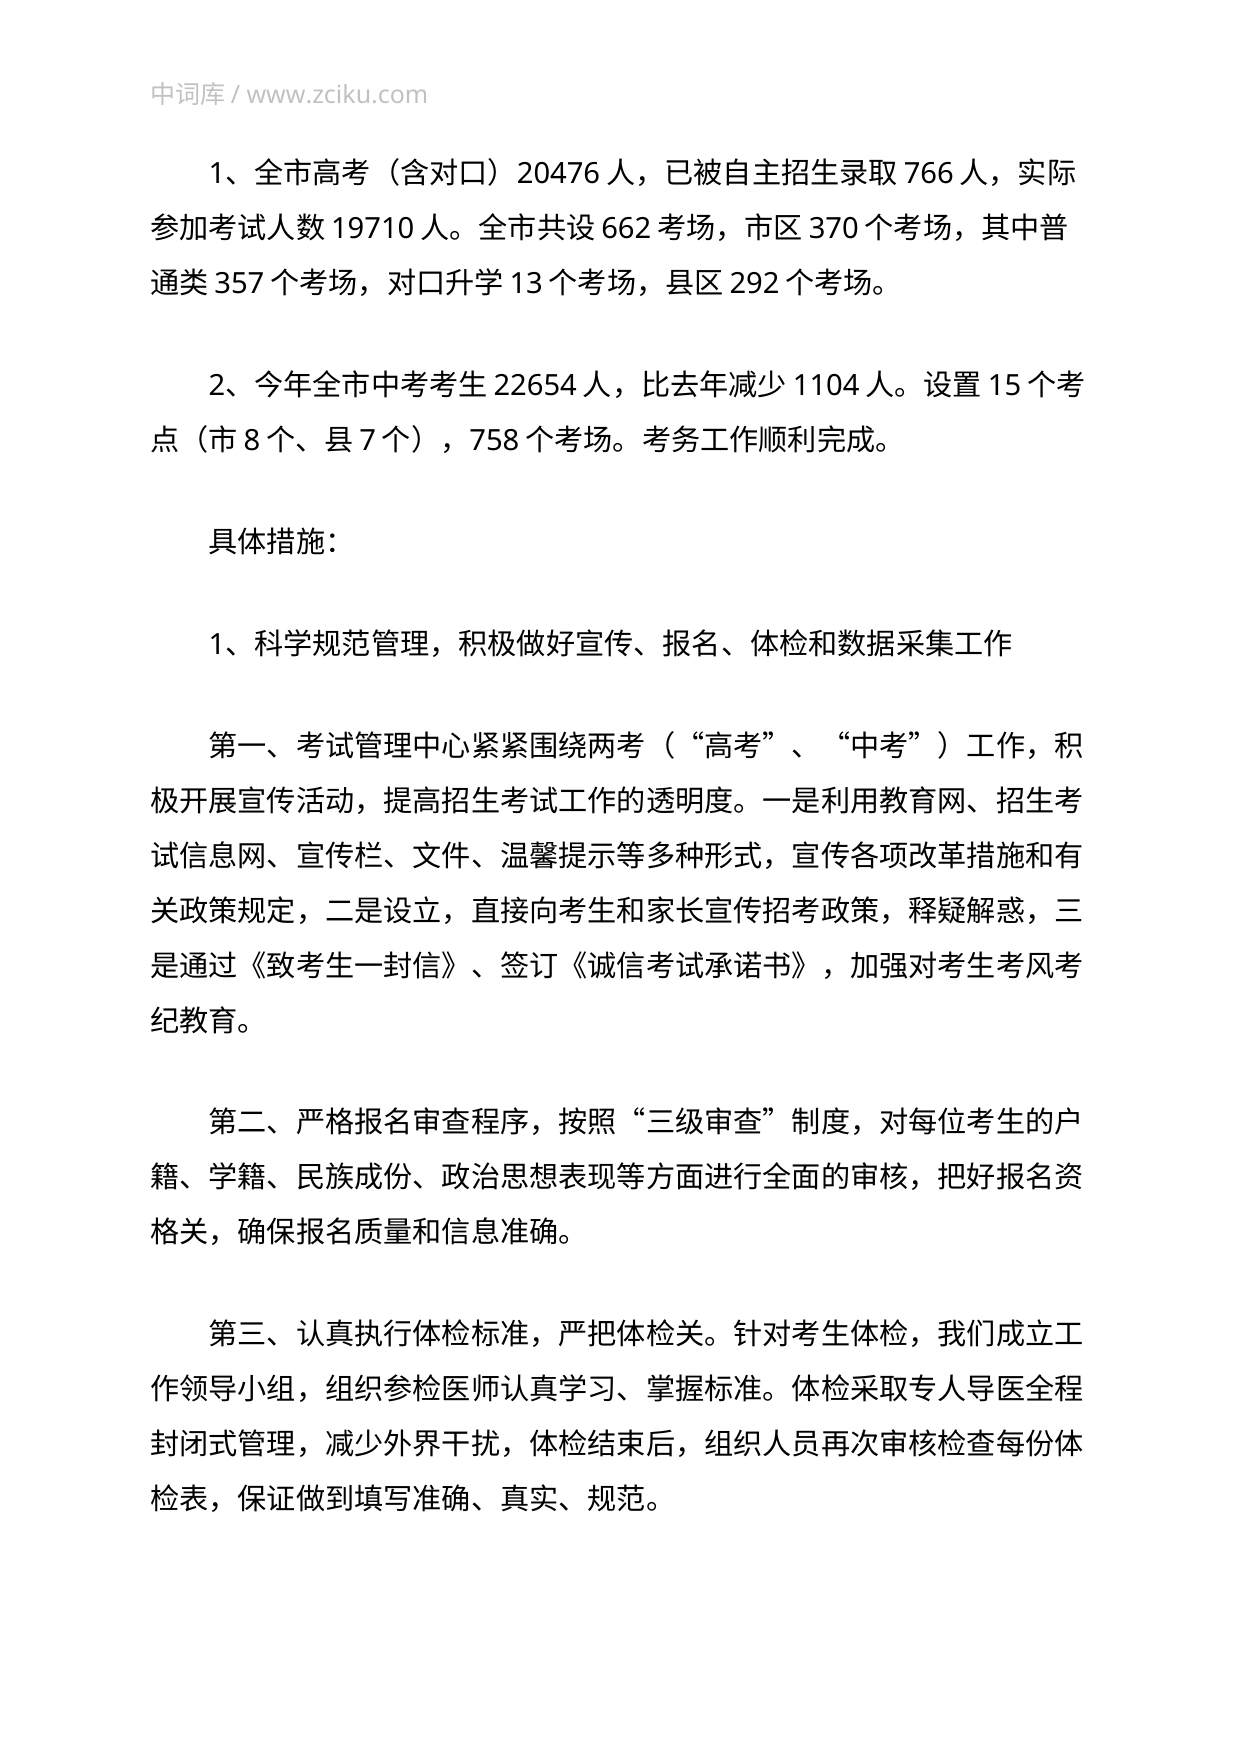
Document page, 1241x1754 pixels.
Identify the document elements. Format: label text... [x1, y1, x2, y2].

text 第一、考试管理中心紧紧围绕两考（“高考”、“中考”）工作，积极开展宣传活动，提高招生考试工作的透明度。一是利用教育网、招生考试信息网、宣传栏、文件、温馨提示等多种形式，宣传各项改革措施和有关政策规定，二是设立，直接向考生和家长宣传招考政策，释疑解惑，三是通过《致考生一封信》、签订《诚信考试承诺书》，加强对考生考风考纪教育。 [150, 723, 1090, 1039]
text 第二、严格报名审查程序，按照“三级审查”制度，对每位考生的户籍、学籍、民族成份、政治思想表现等方面进行全面的审核，把好报名资格关，确保报名质量和信息准确。 [150, 1099, 1090, 1251]
text 具体措施： [150, 519, 1090, 561]
text 2、今年全市中考考生22654人，比去年减少1104人。设置15个考点（市8个、县7个），758个考场。考务工作顺利完成。 [150, 362, 1090, 459]
text 1、科学规范管理，积极做好宣传、报名、体检和数据采集工作 [150, 621, 1090, 663]
text 第三、认真执行体检标准，严把体检关。针对考生体检，我们成立工作领导小组，组织参检医师认真学习、掌握标准。体检采取专人导医全程封闭式管理，减少外界干扰，体检结束后，组织人员再次审核检查每份体检表，保证做到填写准确、真实、规范。 [150, 1311, 1090, 1517]
text 1、全市高考（含对口）20476人，已被自主招生录取766人，实际参加考试人数19710人。全市共设662考场，市区370个考场，其中普通类357个考场，对口升学13个考场，县区292个考场。 [150, 150, 1090, 302]
